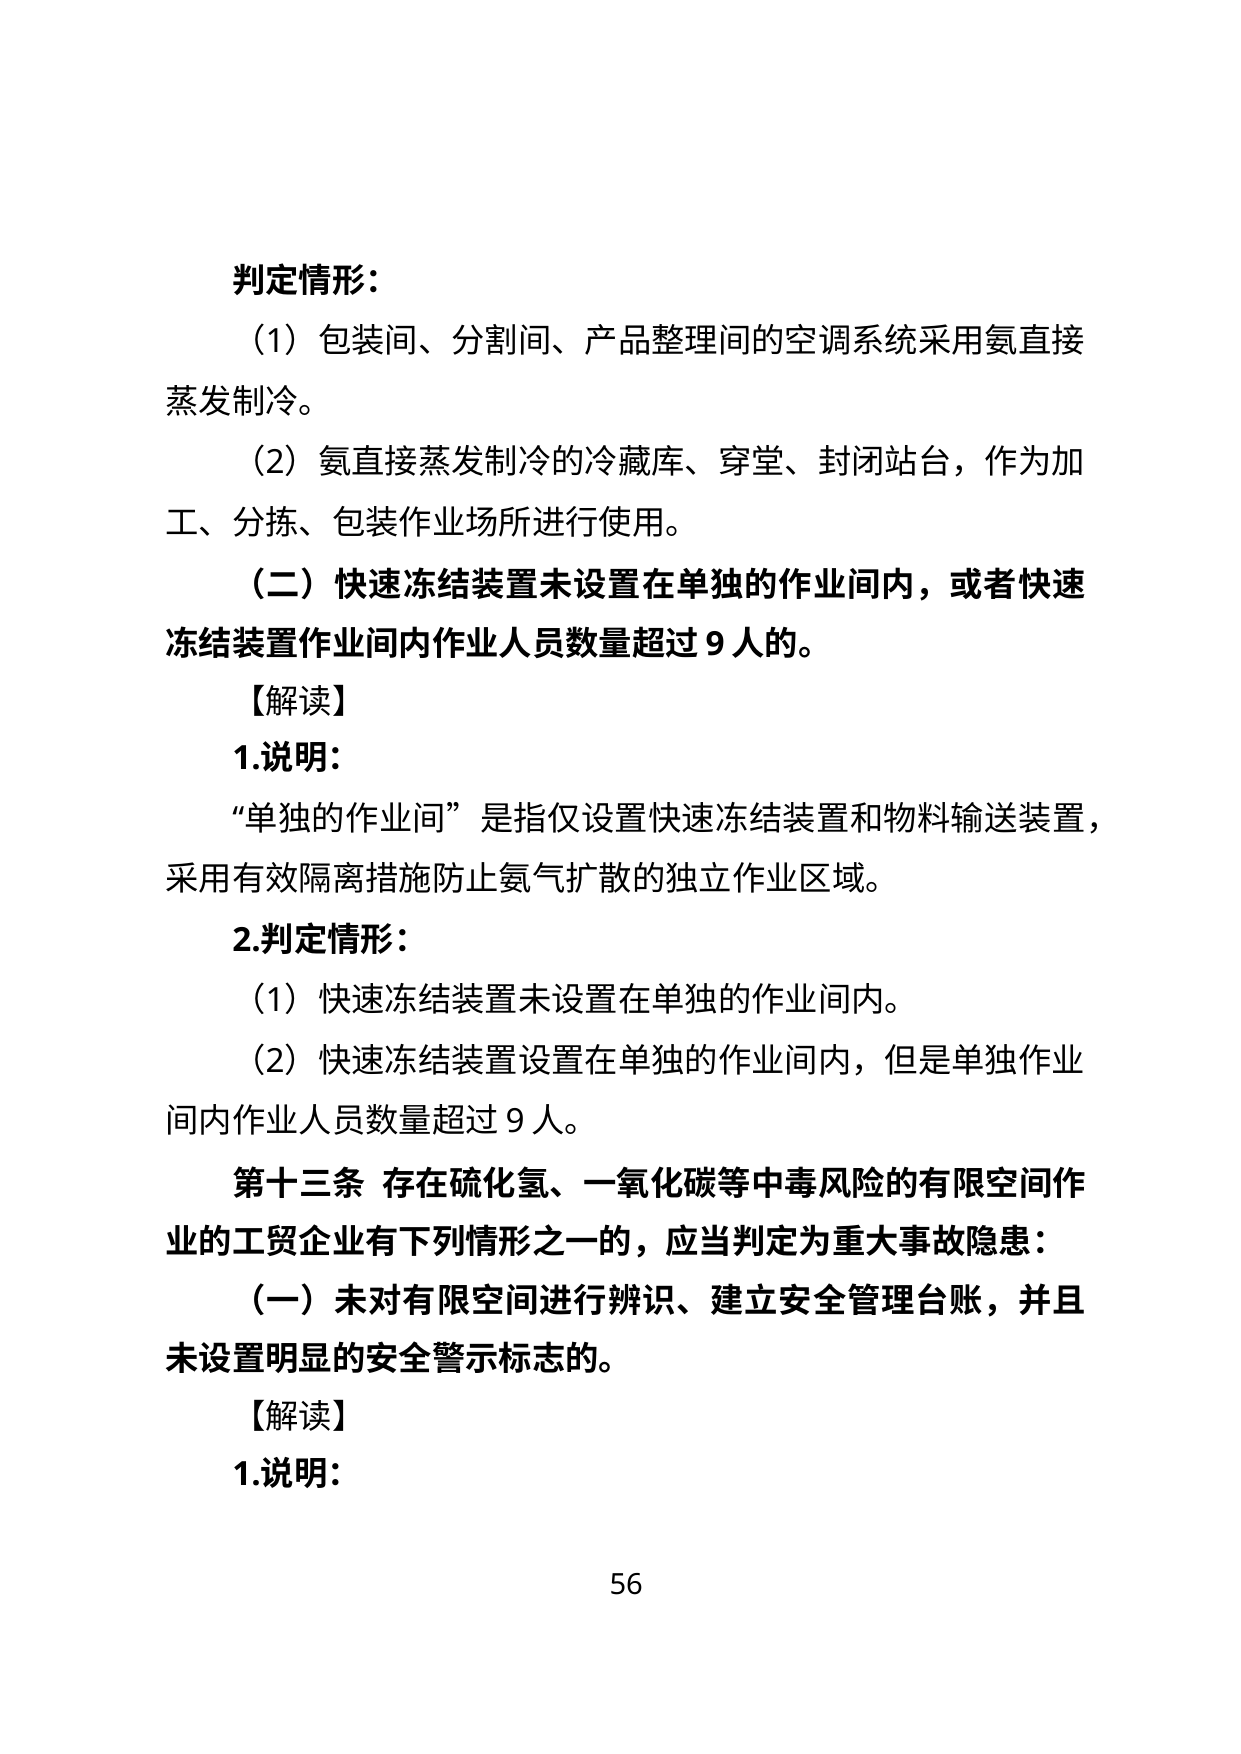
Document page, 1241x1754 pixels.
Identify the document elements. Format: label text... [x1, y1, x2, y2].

text 第十三条 存在硫化氢、一氧化碳等中毒风险的有限空间作业的工贸企业有下列情形之一的，应当判定为重大事故隐患： [165, 1149, 1087, 1265]
text （一）未对有限空间进行辨识、建立安全管理台账，并且未设置明显的安全警示标志的。 [165, 1265, 1087, 1382]
text （二）快速冻结装置未设置在单独的作业间内，或者快速冻结装置作业间内作业人员数量超过9人的。 [165, 550, 1087, 667]
text 【解读】 [165, 1382, 1087, 1440]
text 1.说明： [165, 1440, 1087, 1501]
text （1）包装间、分割间、产品整理间的空调系统采用氨直接蒸发制冷。 [165, 308, 1087, 429]
text 2.判定情形： [165, 907, 1087, 967]
text 判定情形： [165, 247, 1087, 308]
text “单独的作业间”是指仅设置快速冻结装置和物料输送装置，采用有效隔离措施防止氨气扩散的独立作业区域。 [165, 786, 1087, 907]
text （2）氨直接蒸发制冷的冷藏库、穿堂、封闭站台，作为加工、分拣、包装作业场所进行使用。 [165, 429, 1087, 550]
text （1）快速冻结装置未设置在单独的作业间内。 [165, 967, 1087, 1028]
text （2）快速冻结装置设置在单独的作业间内，但是单独作业间内作业人员数量超过9人。 [165, 1028, 1087, 1149]
text 1.说明： [165, 725, 1087, 786]
text 【解读】 [165, 667, 1087, 725]
